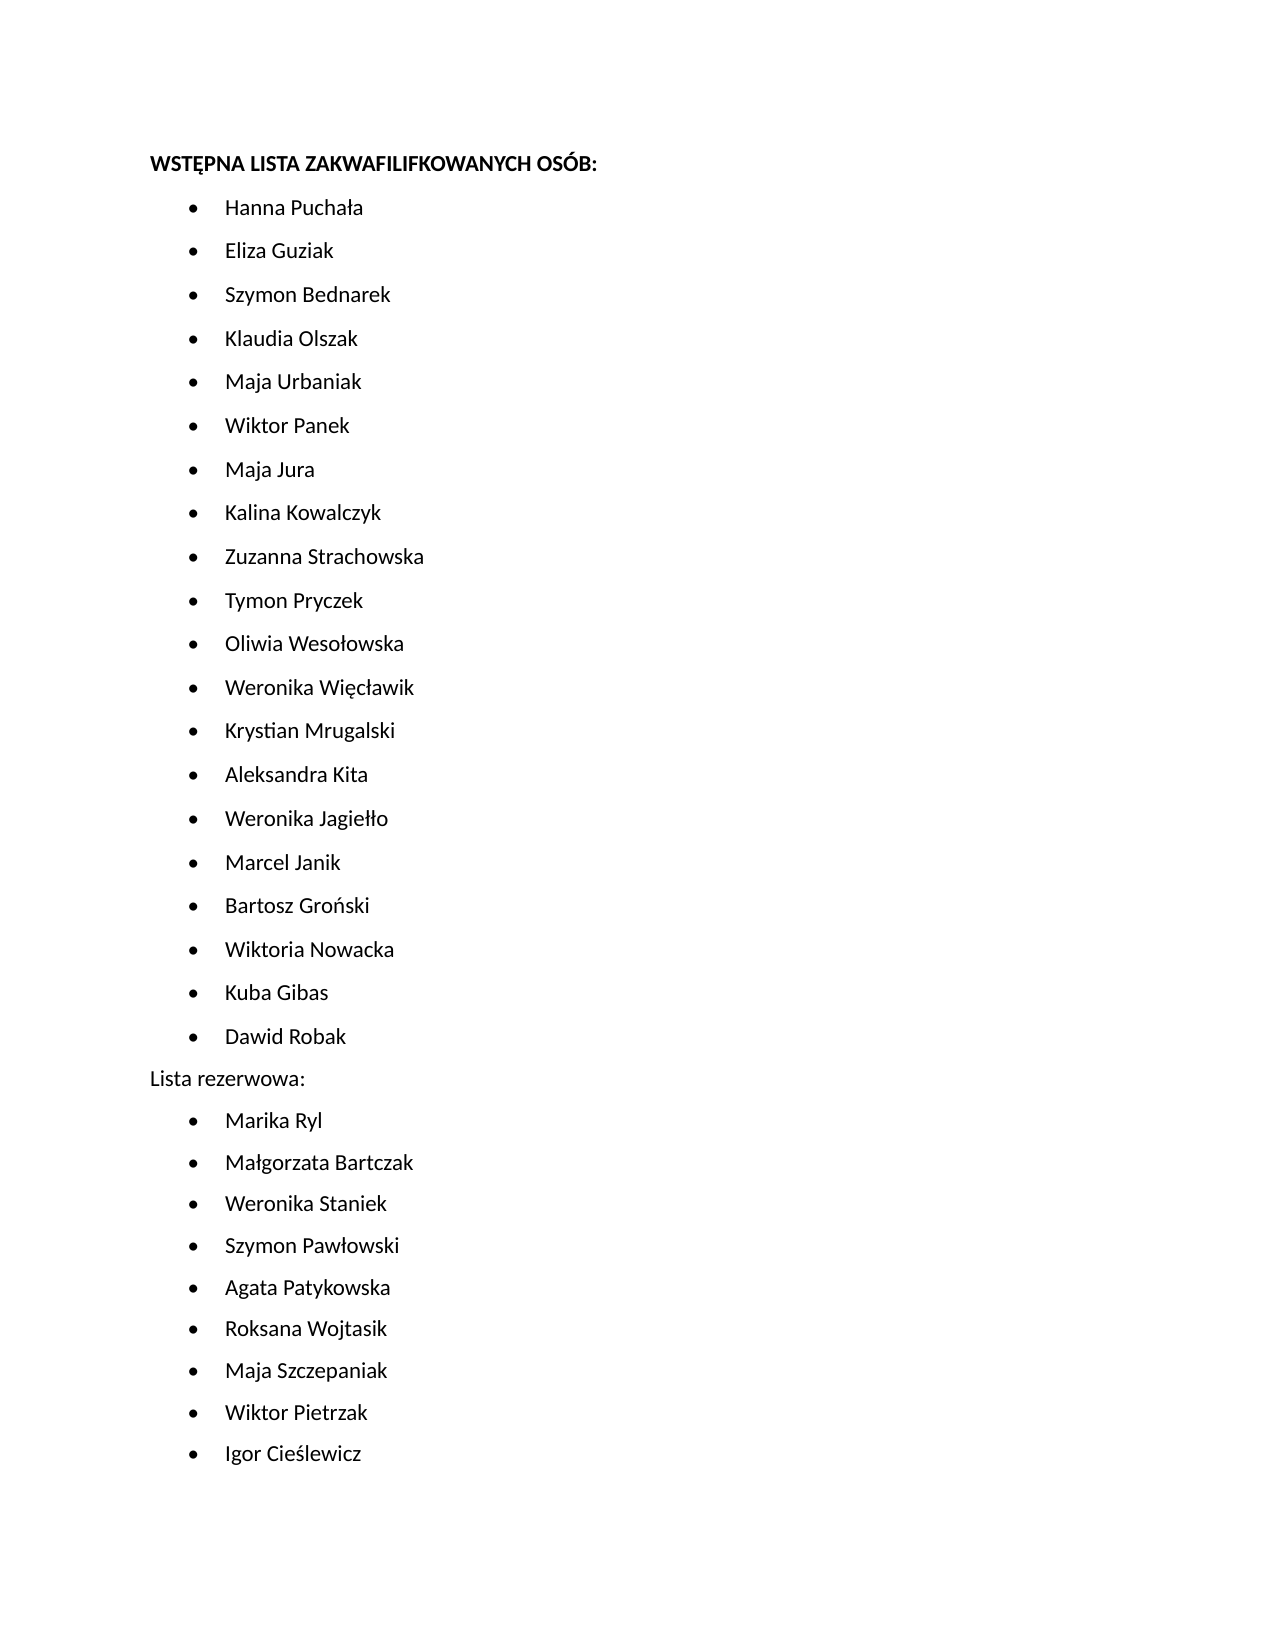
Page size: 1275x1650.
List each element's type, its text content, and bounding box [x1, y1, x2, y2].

list Małgorzata Bartczak [187, 1150, 1125, 1175]
text Lista rezerwowa: [150, 1067, 1125, 1092]
list Weronika Jagiełło [187, 805, 1125, 832]
list Maja Jura [187, 456, 1125, 482]
list Tymon Pryczek [187, 586, 1125, 613]
list Wiktoria Nowacka [187, 936, 1125, 963]
list Aleksandra Kita [187, 761, 1125, 788]
list Wiktor Pietrzak [187, 1400, 1125, 1425]
list Wiktor Panek [187, 412, 1125, 439]
list Agata Patykowska [187, 1275, 1125, 1300]
list Igor Cieślewicz [187, 1442, 1125, 1467]
list Roksana Wojtasik [187, 1317, 1125, 1342]
list Marika Ryl [187, 1108, 1125, 1133]
text WSTĘPNA LISTA ZAKWAFILIFKOWANYCH OSÓB: [150, 150, 1125, 177]
list Oliwia Wesołowska [187, 630, 1125, 657]
list Weronika Staniek [187, 1192, 1125, 1217]
list Kalina Kowalczyk [187, 499, 1125, 526]
list Zuzanna Strachowska [187, 543, 1125, 570]
list Maja Urbaniak [187, 368, 1125, 395]
list Marcel Janik [187, 848, 1125, 875]
list Klaudia Olszak [187, 324, 1125, 352]
list Hanna Puchała [187, 194, 1125, 221]
list Krystian Mrugalski [187, 717, 1125, 744]
list Maja Szczepaniak [187, 1358, 1125, 1383]
list Bartosz Groński [187, 892, 1125, 919]
list Weronika Więcławik [187, 674, 1125, 701]
list Eliza Guziak [187, 237, 1125, 264]
list Szymon Bednarek [187, 281, 1125, 308]
list Szymon Pawłowski [187, 1233, 1125, 1258]
list Kuba Gibas [187, 979, 1125, 1006]
list Dawid Robak [187, 1023, 1125, 1050]
